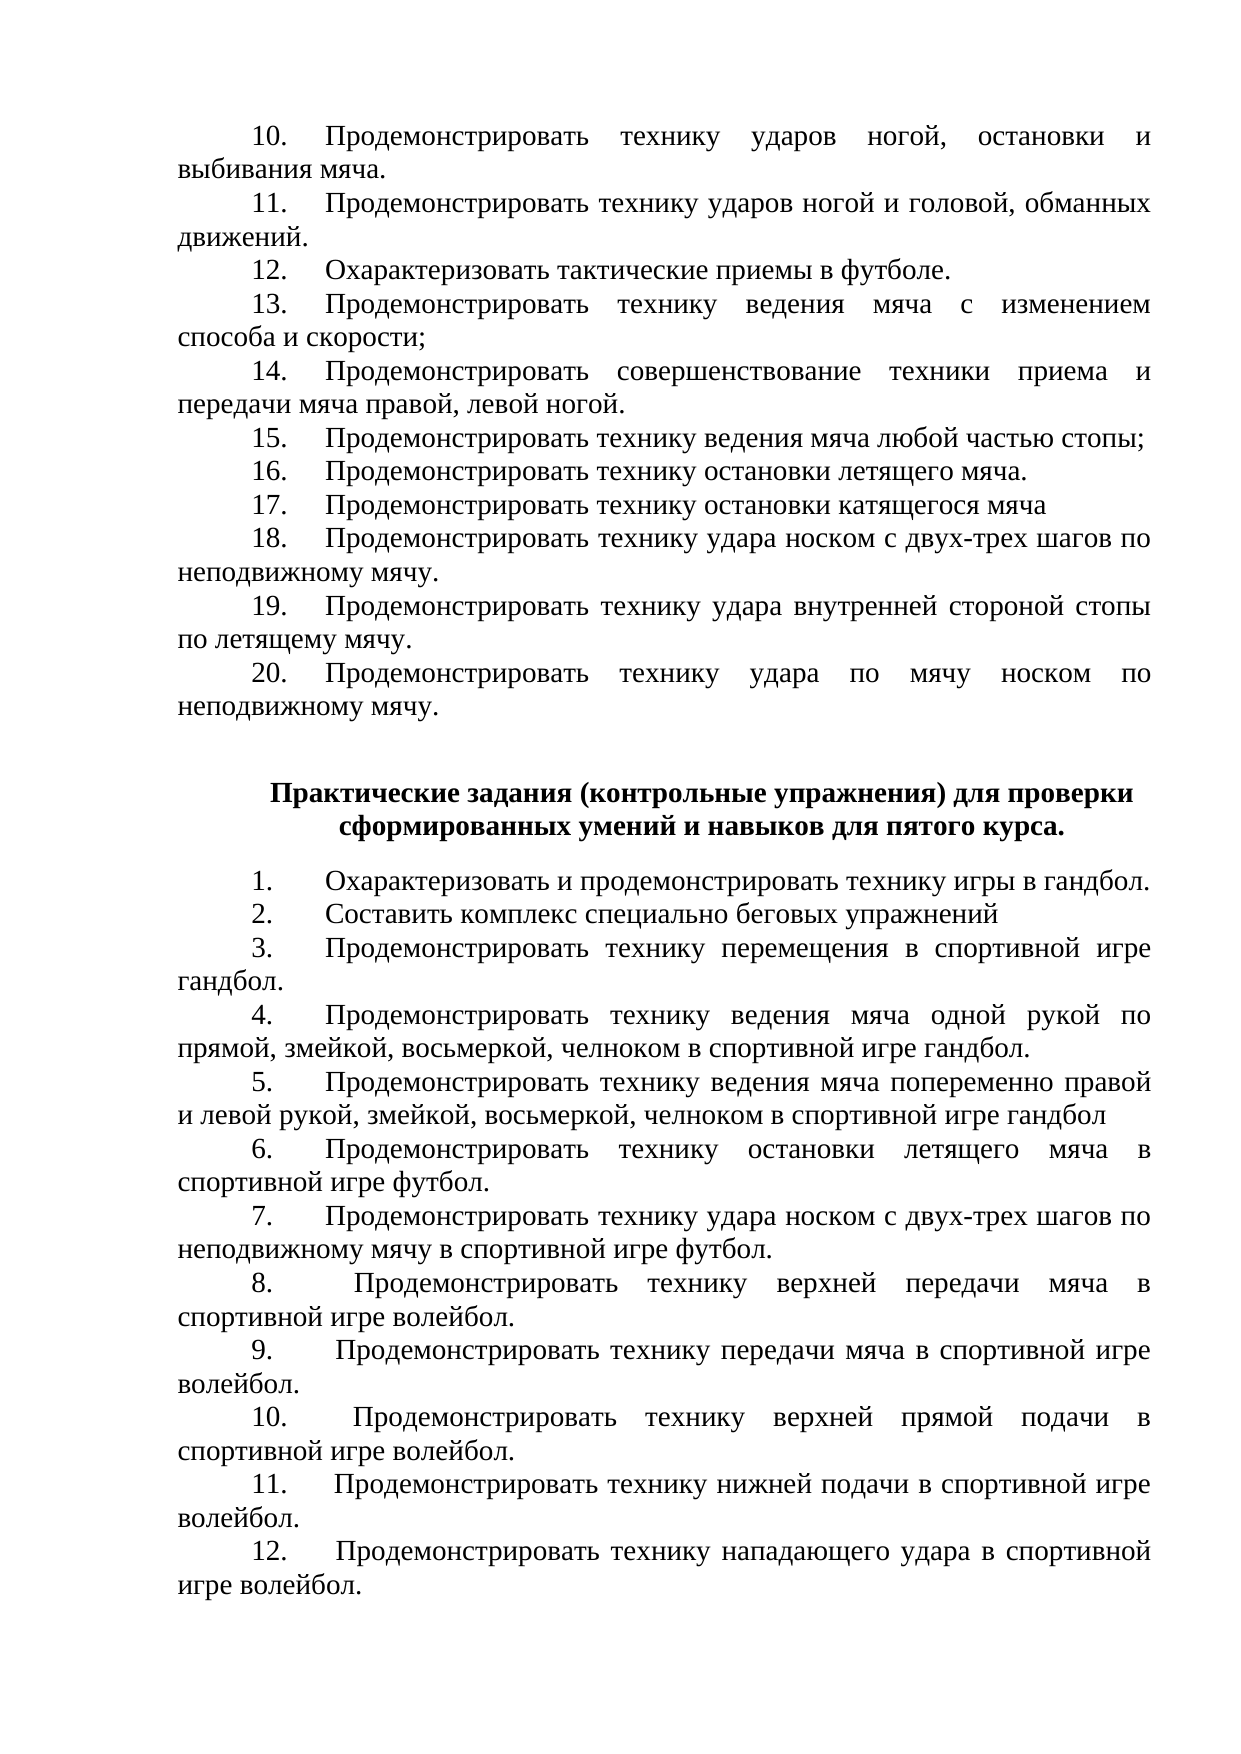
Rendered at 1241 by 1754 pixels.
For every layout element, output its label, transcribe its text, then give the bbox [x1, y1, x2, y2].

list Продемонстрировать совершенствование техники приема и передачи мяча правой, левой ногой. [177, 353, 1152, 420]
list Продемонстрировать технику нападающего удара в спортивной игре волейбол. [177, 1533, 1152, 1601]
list Продемонстрировать технику нижней подачи в спортивной игре волейбол. [177, 1466, 1152, 1533]
list Продемонстрировать технику верхней передачи мяча в спортивной игре волейбол. [177, 1265, 1152, 1332]
list Охарактеризовать тактические приемы в футболе. [177, 252, 1152, 286]
list Продемонстрировать технику ударов ногой, остановки и выбивания мяча. [177, 118, 1152, 185]
list Продемонстрировать технику ведения мяча любой частью стопы; [177, 420, 1152, 453]
list Продемонстрировать технику ударов ногой и головой, обманных движений. [177, 185, 1152, 252]
list Продемонстрировать технику ведения мяча одной рукой по прямой, змейкой, восьмеркой, челноком в спортивной игре гандбол. [177, 997, 1152, 1064]
list Продемонстрировать технику ведения мяча с изменением способа и скорости; [177, 286, 1152, 353]
list Продемонстрировать технику удара по мячу носком по неподвижному мячу. [177, 655, 1152, 722]
text Практические задания (контрольные упражнения) для проверки сформированных умений и навыков для пятого курса. [252, 775, 1152, 842]
list Продемонстрировать технику удара носком с двух-трех шагов по неподвижному мячу. [177, 521, 1152, 588]
list Продемонстрировать технику удара внутренней стороной стопы по летящему мячу. [177, 588, 1152, 655]
list Продемонстрировать технику остановки летящего мяча. [177, 453, 1152, 487]
list Продемонстрировать технику ведения мяча попеременно правой и левой рукой, змейкой, восьмеркой, челноком в спортивной игре гандбол [177, 1064, 1152, 1131]
list Продемонстрировать технику удара носком с двух-трех шагов по неподвижному мячу в спортивной игре футбол. [177, 1198, 1152, 1265]
list Охарактеризовать и продемонстрировать технику игры в гандбол. [177, 863, 1152, 896]
list Продемонстрировать технику верхней прямой подачи в спортивной игре волейбол. [177, 1399, 1152, 1466]
list Продемонстрировать технику перемещения в спортивной игре гандбол. [177, 930, 1152, 997]
list Продемонстрировать технику остановки катящегося мяча [177, 487, 1152, 521]
list Составить комплекс специально беговых упражнений [177, 896, 1152, 930]
list Продемонстрировать технику передачи мяча в спортивной игре волейбол. [177, 1332, 1152, 1399]
list Продемонстрировать технику остановки летящего мяча в спортивной игре футбол. [177, 1131, 1152, 1198]
